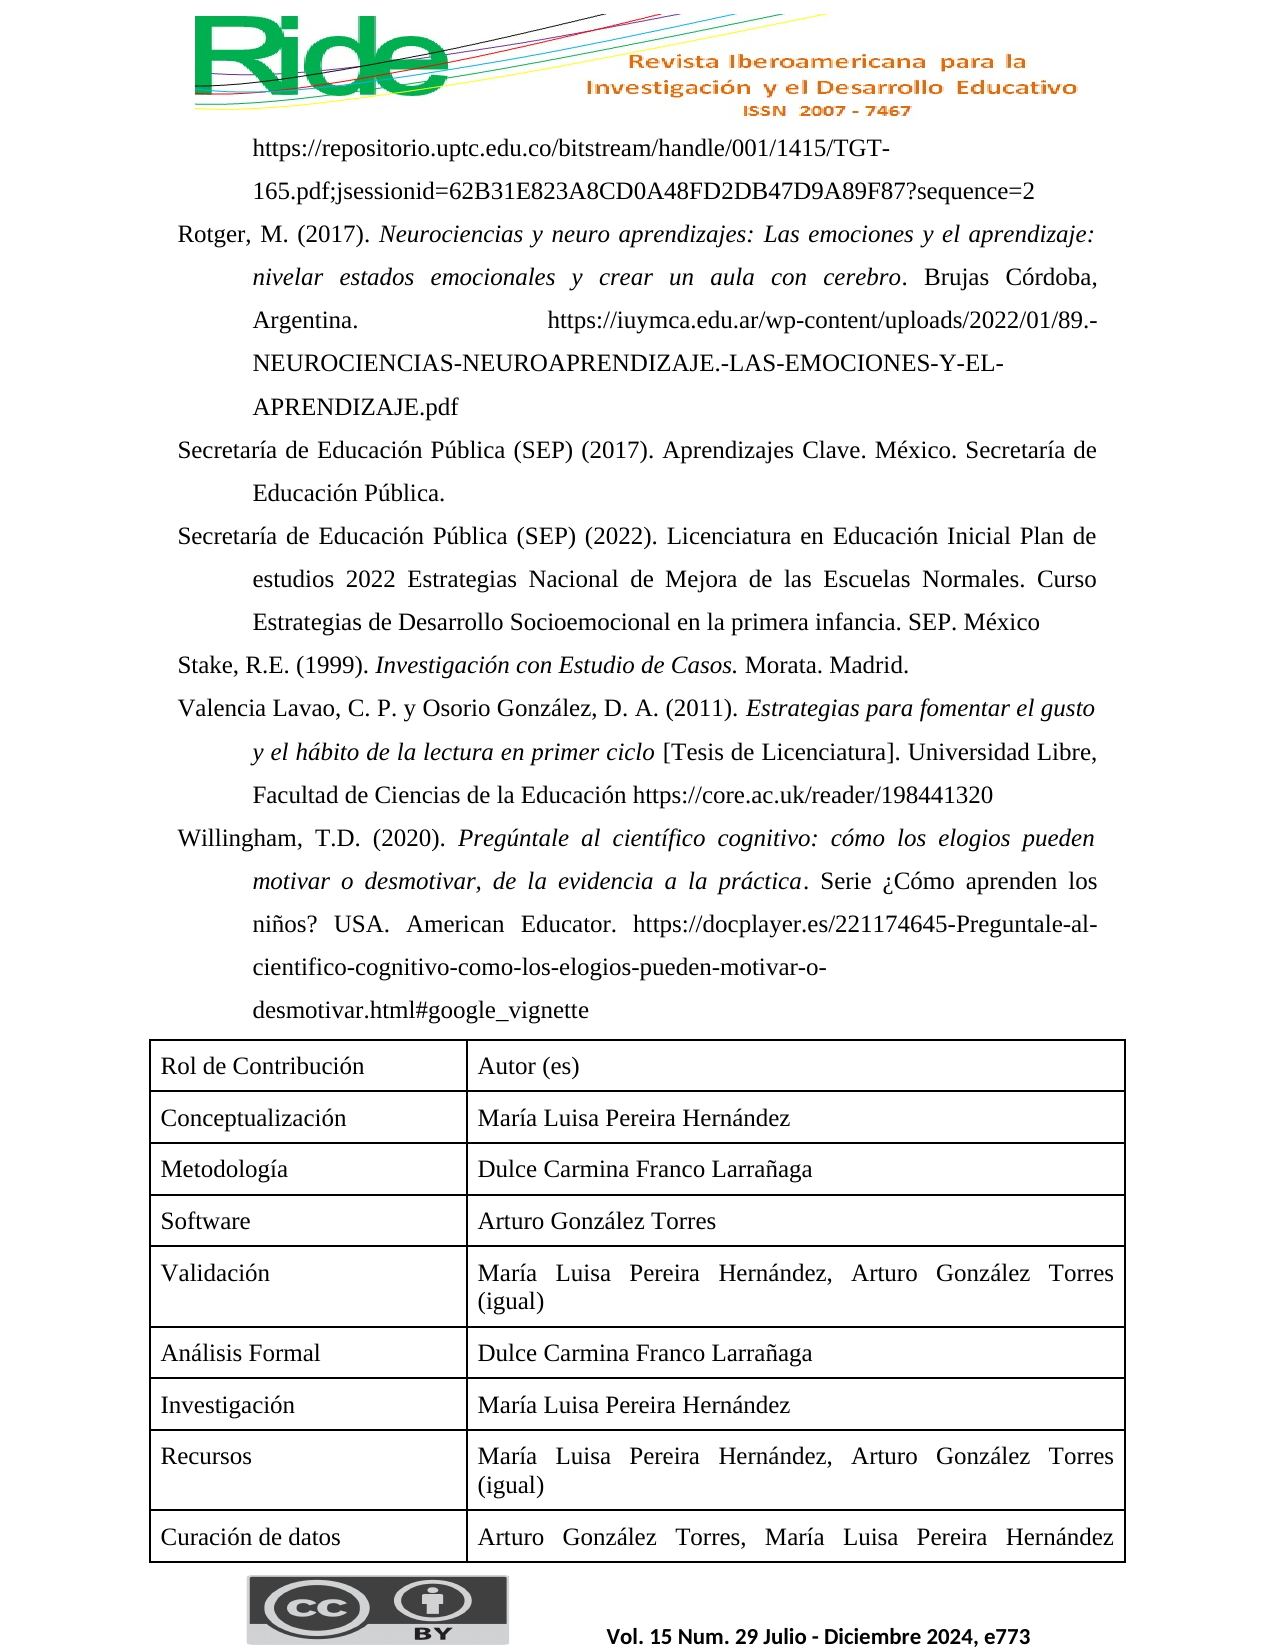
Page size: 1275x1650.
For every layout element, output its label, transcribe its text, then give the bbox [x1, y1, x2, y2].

table_cell Dulce Carmina Franco Larrañaga [468, 1328, 1124, 1377]
table_header Rol de Contribución [151, 1041, 466, 1090]
text Stake, R.E. (1999). Investigación con Estudio de Casos. Morata. Madrid. [177, 650, 1098, 679]
text Willingham, T.D. (2020). Pregúntale al científico cognitivo: cómo los elogios pueden motivar o desmotivar, de la evidencia a la práctica. Serie ¿Cómo aprenden los niños? USA. American Educator. https://docplayer.es/221174645-Preguntale-al-cientifico-cognitivo-como-los-elogios-pueden-motivar-o-desmotivar.html#google_vignette [177, 823, 1098, 1024]
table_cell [468, 1511, 1124, 1561]
table_cell María Luisa Pereira Hernández [468, 1092, 1124, 1142]
table_cell Análisis Formal [151, 1328, 466, 1377]
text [177, 133, 1098, 205]
text Rotger, M. (2017). Neurociencias y neuro aprendizajes: Las emociones y el aprendizaje: nivelar estados emocionales y crear un aula con cerebro. Brujas Córdoba, Argentina. https://iuymca.edu.ar/wp-content/uploads/2022/01/89.-NEUROCIENCIAS-NEUROAPRENDIZAJE.-LAS-EMOCIONES-Y-EL-APRENDIZAJE.pdf [177, 219, 1098, 420]
table_header Autor (es) [468, 1041, 1124, 1090]
table_cell Curación de datos [151, 1511, 466, 1561]
table_cell Recursos [151, 1431, 466, 1509]
table_cell Validación [151, 1247, 466, 1326]
table_cell Arturo González Torres [468, 1196, 1124, 1245]
text Secretaría de Educación Pública (SEP) (2017). Aprendizajes Clave. México. Secretaría de Educación Pública. [177, 435, 1098, 507]
table_cell María Luisa Pereira Hernández, Arturo González Torres (igual) [468, 1431, 1124, 1509]
table_cell María Luisa Pereira Hernández [468, 1379, 1124, 1429]
table_cell Software [151, 1196, 466, 1245]
text Valencia Lavao, C. P. y Osorio González, D. A. (2011). Estrategias para fomentar el gusto y el hábito de la lectura en primer ciclo [Tesis de Licenciatura]. Universidad Libre, Facultad de Ciencias de la Educación https://core.ac.uk/reader/198441320 [177, 693, 1098, 808]
table_cell Metodología [151, 1144, 466, 1193]
table_cell Investigación [151, 1379, 466, 1429]
picture [246, 1575, 510, 1645]
table_cell María Luisa Pereira Hernández, Arturo González Torres (igual) [468, 1247, 1124, 1326]
picture [194, 14, 1081, 119]
table_cell Dulce Carmina Franco Larrañaga [468, 1144, 1124, 1193]
table_cell Conceptualización [151, 1092, 466, 1142]
text Secretaría de Educación Pública (SEP) (2022). Licenciatura en Educación Inicial Plan de estudios 2022 Estrategias Nacional de Mejora de las Escuelas Normales. Curso Estrategias de Desarrollo Socioemocional en la primera infancia. SEP. México [177, 521, 1098, 636]
